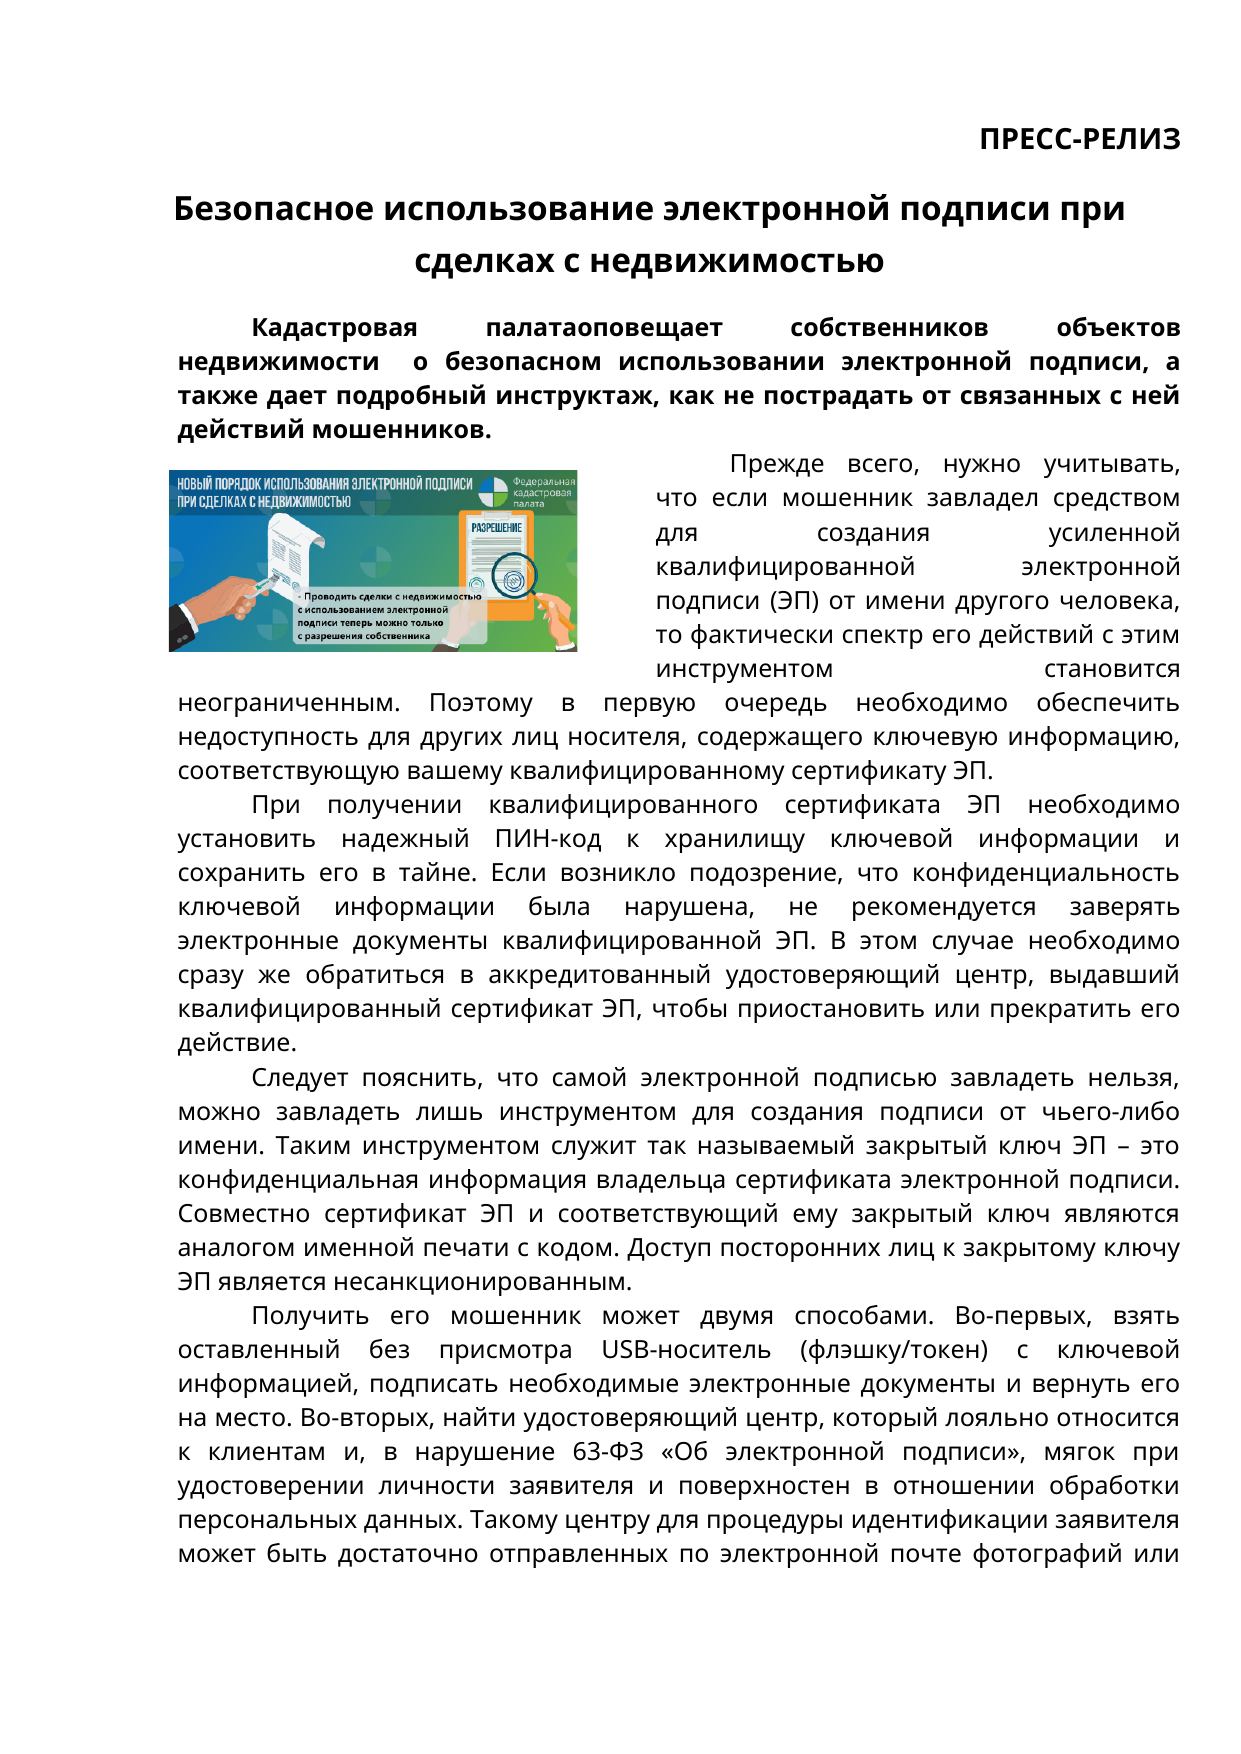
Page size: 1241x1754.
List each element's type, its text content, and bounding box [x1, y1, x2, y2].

text При получении квалифицированного сертификата ЭП необходимо установить надежный ПИН-код к хранилищу ключевой информации и сохранить его в тайне. Если возникло подозрение, что конфиденциальность ключевой информации была нарушена, не рекомендуется заверять электронные документы квалифицированной ЭП. В этом случае необходимо сразу же обратиться в аккредитованный удостоверяющий центр, выдавший квалифицированный сертификат ЭП, чтобы приостановить или прекратить его действие. [177, 787, 1181, 1059]
text Безопасное использование электронной подписи при сделках с недвижимостью [118, 184, 1181, 282]
text Кадастровая палатаоповещает собственников объектов недвижимости о безопасном использовании электронной подписи, а также дает подробный инструктаж, как не пострадать от связанных с ней действий мошенников. [177, 310, 1181, 446]
text ПРЕСС-РЕЛИЗ [118, 118, 1181, 158]
picture [168, 470, 578, 651]
text Следует пояснить, что самой электронной подписью завладеть нельзя, можно завладеть лишь инструментом для создания подписи от чьего-либо имени. Таким инструментом служит так называемый закрытый ключ ЭП – это конфиденциальная информация владельца сертификата электронной подписи. Совместно сертификат ЭП и соответствующий ему закрытый ключ являются аналогом именной печати с кодом. Доступ посторонних лиц к закрытому ключу ЭП является несанкционированным. [177, 1059, 1181, 1298]
text Прежде всего, нужно учитывать, что если мошенник завладел средством для создания усиленной квалифицированной электронной подписи (ЭП) от имени другого человека, то фактически спектр его действий с этим инструментом становится неограниченным. Поэтому в первую очередь необходимо обеспечить недоступность для других лиц носителя, содержащего ключевую информацию, соответствующую вашему квалифицированному сертификату ЭП. [177, 446, 1181, 787]
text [177, 1298, 1181, 1570]
